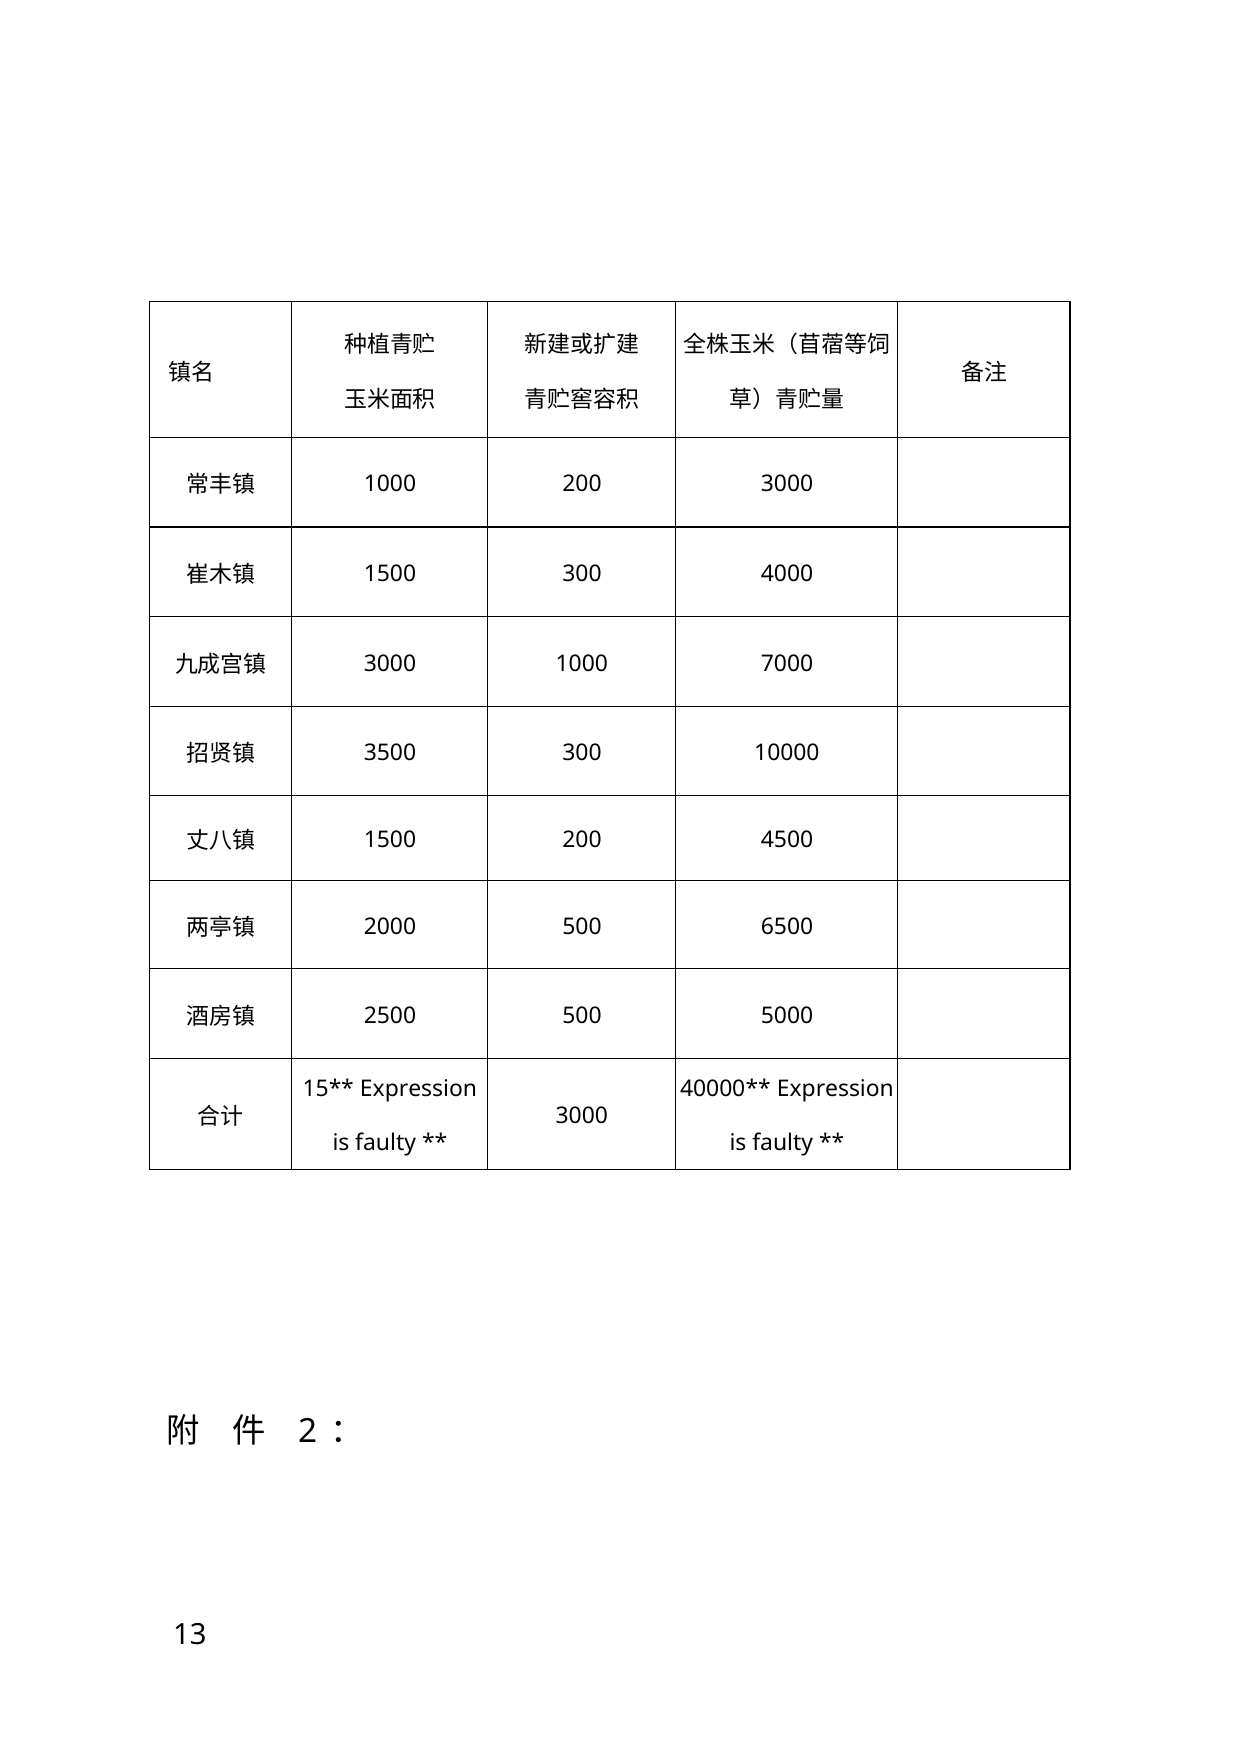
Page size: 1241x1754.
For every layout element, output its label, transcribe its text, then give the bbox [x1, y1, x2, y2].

table_header 种植青贮 玉米面积 [292, 302, 487, 437]
table_cell 6500 [676, 881, 897, 968]
table_cell 4000 [676, 528, 897, 616]
table_cell 300 [488, 707, 675, 795]
table_cell 40000 [676, 1059, 897, 1169]
table_header 新建或扩建 青贮窖容积 [488, 302, 675, 437]
table_cell 15000 [292, 1059, 487, 1169]
table_cell 4500 [676, 796, 897, 880]
table_cell [898, 528, 1069, 616]
table_cell 3000 [488, 1059, 675, 1169]
table_cell 300 [488, 528, 675, 616]
table_cell 两亭镇 [150, 881, 291, 968]
table_cell 2500 [292, 969, 487, 1058]
table_header 备注 [898, 302, 1069, 437]
table_cell 1500 [292, 528, 487, 616]
table_cell 2000 [292, 881, 487, 968]
table_cell 200 [488, 438, 675, 526]
table_cell [898, 707, 1069, 795]
table_cell [898, 1059, 1069, 1169]
table_cell 3000 [676, 438, 897, 526]
table_header 全株玉米（苜蓿等饲草）青贮量 [676, 302, 897, 437]
table_header 镇名 [150, 302, 291, 437]
table_cell 1000 [488, 617, 675, 706]
table_cell [898, 796, 1069, 880]
table_cell 5000 [676, 969, 897, 1058]
table_cell [898, 438, 1069, 526]
table_cell 200 [488, 796, 675, 880]
text 附件2： [167, 1398, 1085, 1459]
table_cell 1500 [292, 796, 487, 880]
table_cell 常丰镇 [150, 438, 291, 526]
table_cell 崔木镇 [150, 528, 291, 616]
table_cell 500 [488, 881, 675, 968]
table_cell 九成宫镇 [150, 617, 291, 706]
table_cell 7000 [676, 617, 897, 706]
table_cell [898, 969, 1069, 1058]
table_cell 1000 [292, 438, 487, 526]
table_cell 3500 [292, 707, 487, 795]
table_cell [898, 881, 1069, 968]
table_cell [898, 617, 1069, 706]
table_cell 500 [488, 969, 675, 1058]
table_cell 招贤镇 [150, 707, 291, 795]
table_cell 合计 [150, 1059, 291, 1169]
table_cell 酒房镇 [150, 969, 291, 1058]
table_cell 3000 [292, 617, 487, 706]
table_cell 10000 [676, 707, 897, 795]
table_cell 丈八镇 [150, 796, 291, 880]
